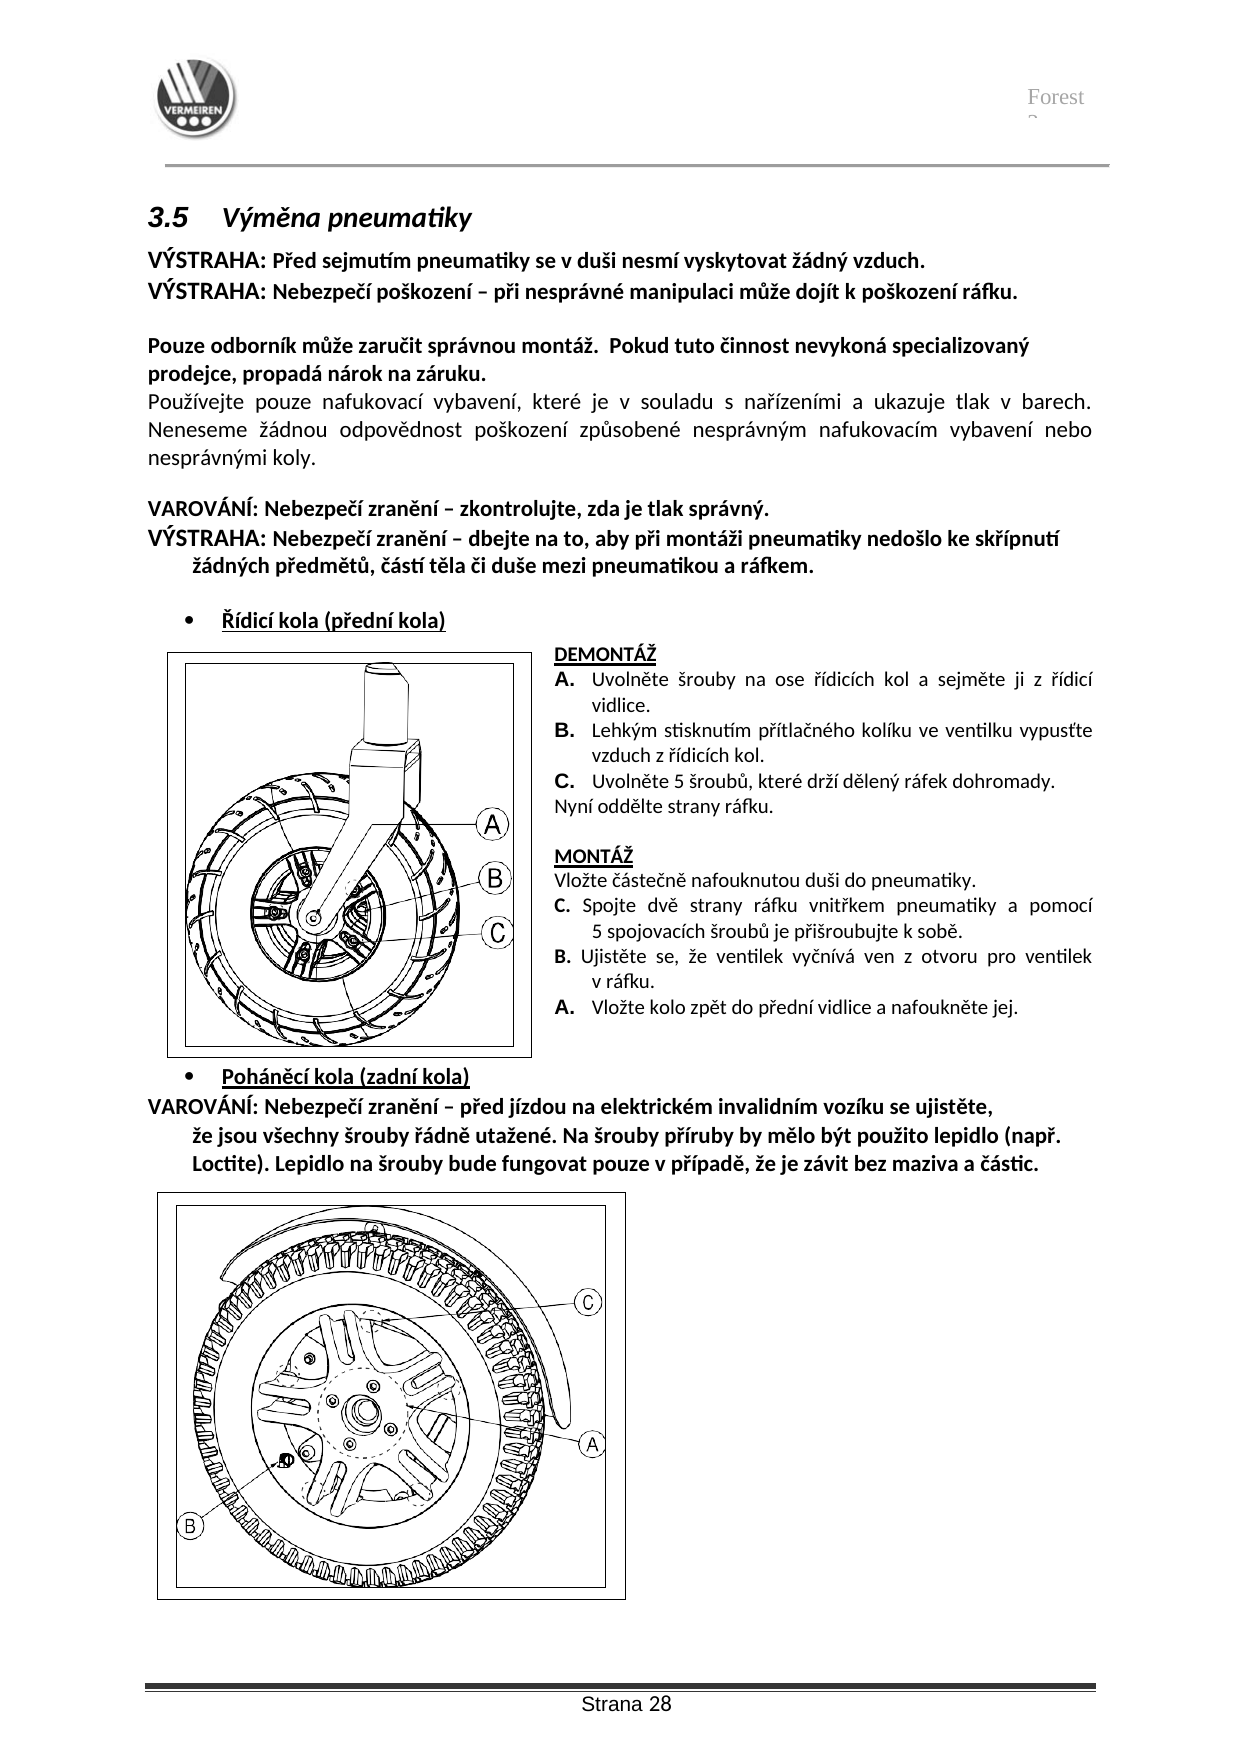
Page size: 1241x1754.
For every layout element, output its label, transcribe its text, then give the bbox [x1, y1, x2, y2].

subtitle VÝSTRAHA: Nebezpečí zranění – dbejte na to, aby při montáži pneumatiky nedošlo ke skřípnutí [148, 522, 1111, 553]
subtitle VAROVÁNÍ: Nebezpečí zranění – před jízdou na elektrickém invalidním vozíku se ujistěte, [148, 1090, 1085, 1121]
picture [150, 51, 240, 141]
subtitle Pouze odborník může zaručit správnou montáž. Pokud tuto činnost nevykoná specializovaný prodejce, propadá nárok na záruku. [148, 331, 1085, 387]
subtitle VAROVÁNÍ: Nebezpečí zranění – zkontrolujte, zda je tlak správný. [148, 491, 1111, 522]
text MONTÁŽ [555, 844, 1069, 868]
text Vložte částečně nafouknutou duši do pneumatiky. [555, 868, 1069, 892]
subtitle že jsou všechny šrouby řádně utažené. Na šrouby příruby by mělo být použito lepidlo (např. Loctite). Lepidlo na šrouby bude fungovat pouze v případě, že je závit bez maziva a částic. [192, 1121, 1087, 1177]
subtitle Řídicí kola (přední kola) [185, 607, 554, 634]
picture [177, 1206, 605, 1587]
text Používejte pouze nafukovací vybavení, které je v souladu s nařízeními a ukazuje tlak v barech. Neneseme žádnou odpovědnost poškození způsobené nesprávným nafukovacím vybavení nebo nesprávnými koly. [148, 387, 1093, 471]
picture [186, 664, 513, 1046]
list Uvolněte šrouby na ose řídicích kol a sejměte ji z řídicí vidlice. [555, 666, 1093, 717]
subtitle Výměna pneumatiky [148, 199, 1111, 235]
subtitle VÝSTRAHA: Nebezpečí poškození – při nesprávné manipulaci může dojít k poškození ráfku. [148, 275, 1111, 305]
subtitle VÝSTRAHA: Před sejmutím pneumatiky se v duši nesmí vyskytovat žádný vzduch. [148, 243, 1111, 275]
list Uvolněte 5 šroubů, které drží dělený ráfek dohromady. Nyní oddělte strany ráfku. [555, 768, 1069, 819]
subtitle Poháněcí kola (zadní kola) [185, 1064, 1085, 1090]
list Lehkým stisknutím přítlačného kolíku ve ventilku vypusťte vzduch z řídicích kol. [555, 717, 1093, 768]
subtitle žádných předmětů, částí těla či duše mezi pneumatikou a ráfkem. [192, 553, 1085, 579]
text C. Spojte dvě strany ráfku vnitřkem pneumatiky a pomocí 5 spojovacích šroubů je přišroubujte k sobě. [555, 892, 1093, 943]
list Vložte kolo zpět do přední vidlice a nafoukněte jej. [555, 994, 1094, 1019]
text B. Ujistěte se, že ventilek vyčnívá ven z otvoru pro ventilek v ráfku. [555, 943, 1093, 994]
text DEMONTÁŽ [555, 642, 1069, 666]
